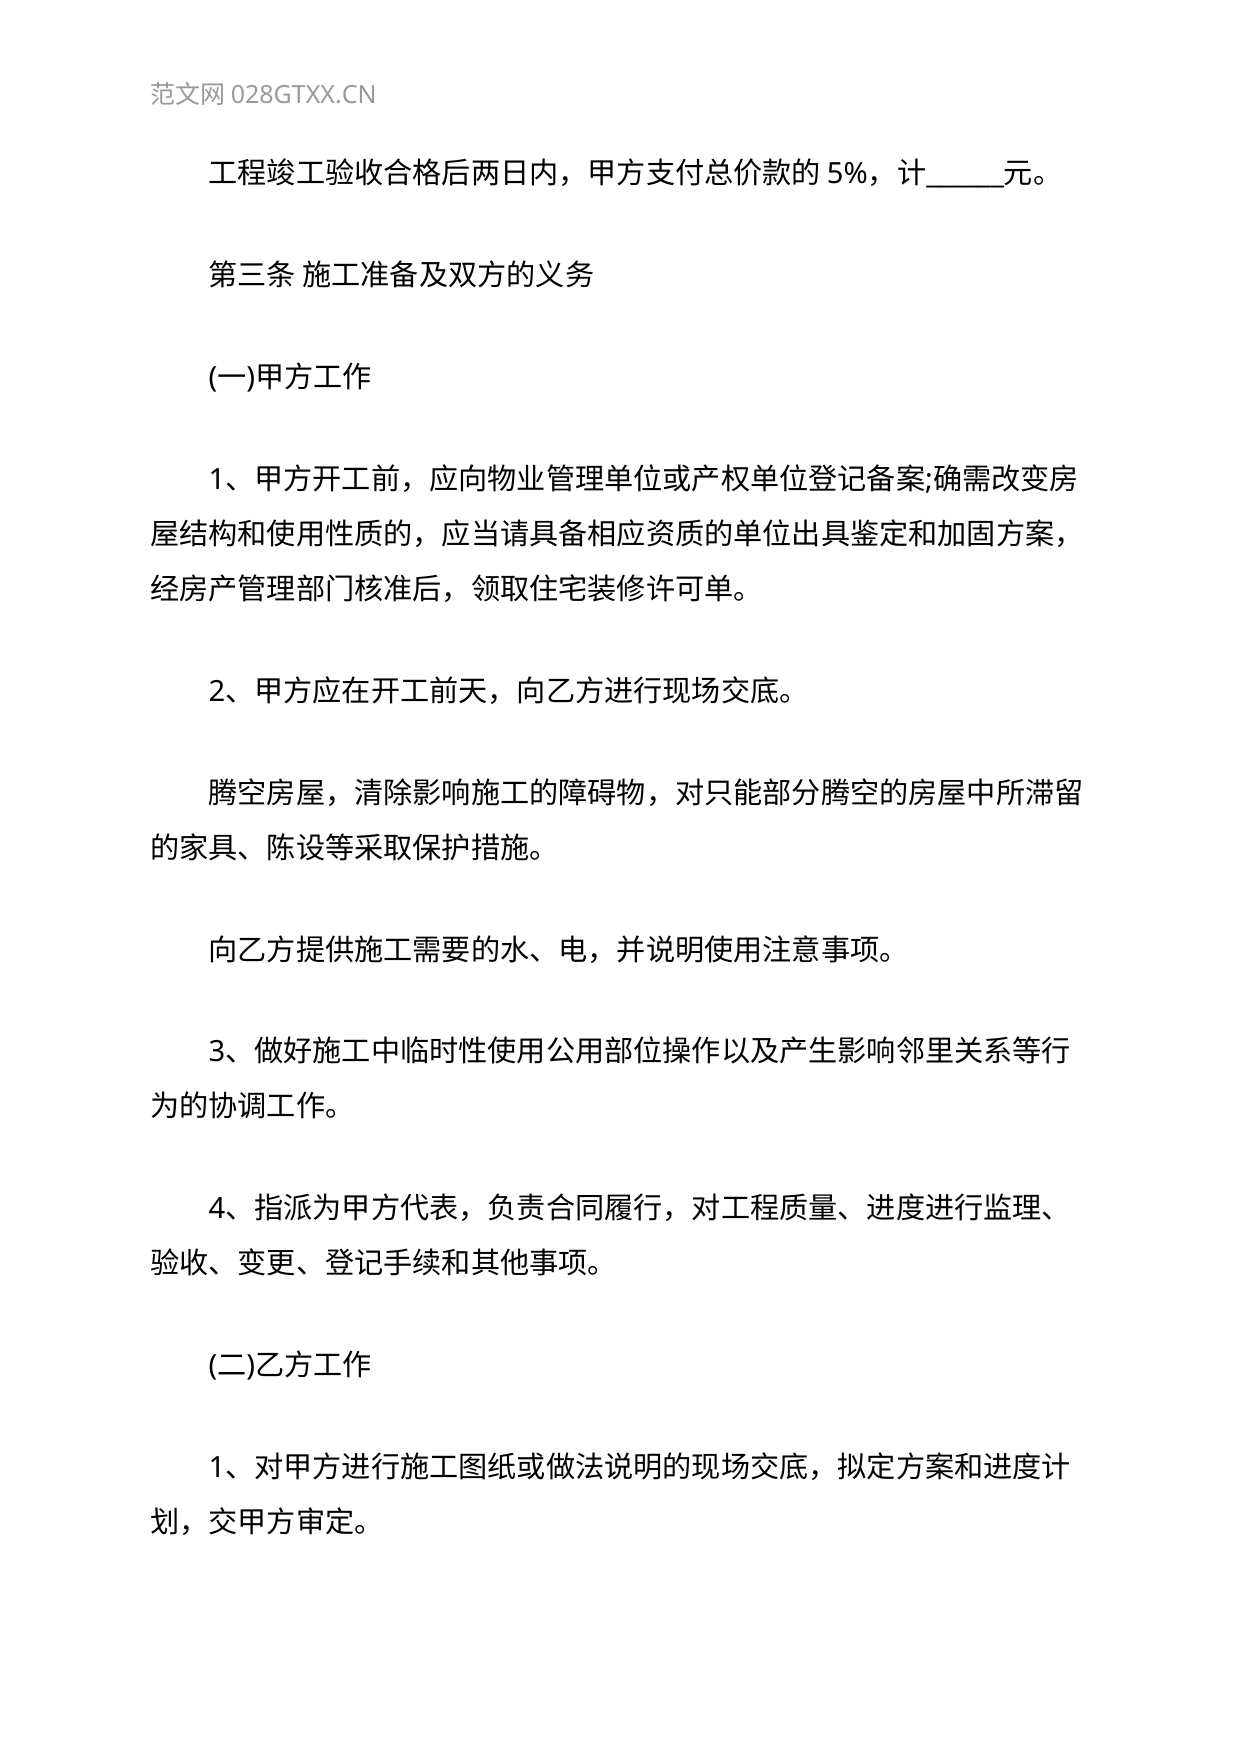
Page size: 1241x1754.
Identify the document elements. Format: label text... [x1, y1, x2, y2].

text 1、甲方开工前，应向物业管理单位或产权单位登记备案;确需改变房屋结构和使用性质的，应当请具备相应资质的单位出具鉴定和加固方案，经房产管理部门核准后，领取住宅装修许可单。 [150, 456, 1090, 608]
text (二)乙方工作 [150, 1341, 1090, 1384]
text 工程竣工验收合格后两日内，甲方支付总价款的5%，计______元。 [150, 150, 1090, 192]
text 1、对甲方进行施工图纸或做法说明的现场交底，拟定方案和进度计划，交甲方审定。 [150, 1443, 1090, 1541]
text 腾空房屋，清除影响施工的障碍物，对只能部分腾空的房屋中所滞留的家具、陈设等采取保护措施。 [150, 769, 1090, 867]
text 第三条 施工准备及双方的义务 [150, 252, 1090, 294]
text 3、做好施工中临时性使用公用部位操作以及产生影响邻里关系等行为的协调工作。 [150, 1028, 1090, 1125]
text 4、指派为甲方代表，负责合同履行，对工程质量、进度进行监理、验收、变更、登记手续和其他事项。 [150, 1184, 1090, 1282]
text (一)甲方工作 [150, 354, 1090, 396]
text 向乙方提供施工需要的水、电，并说明使用注意事项。 [150, 926, 1090, 968]
text 2、甲方应在开工前天，向乙方进行现场交底。 [150, 667, 1090, 710]
